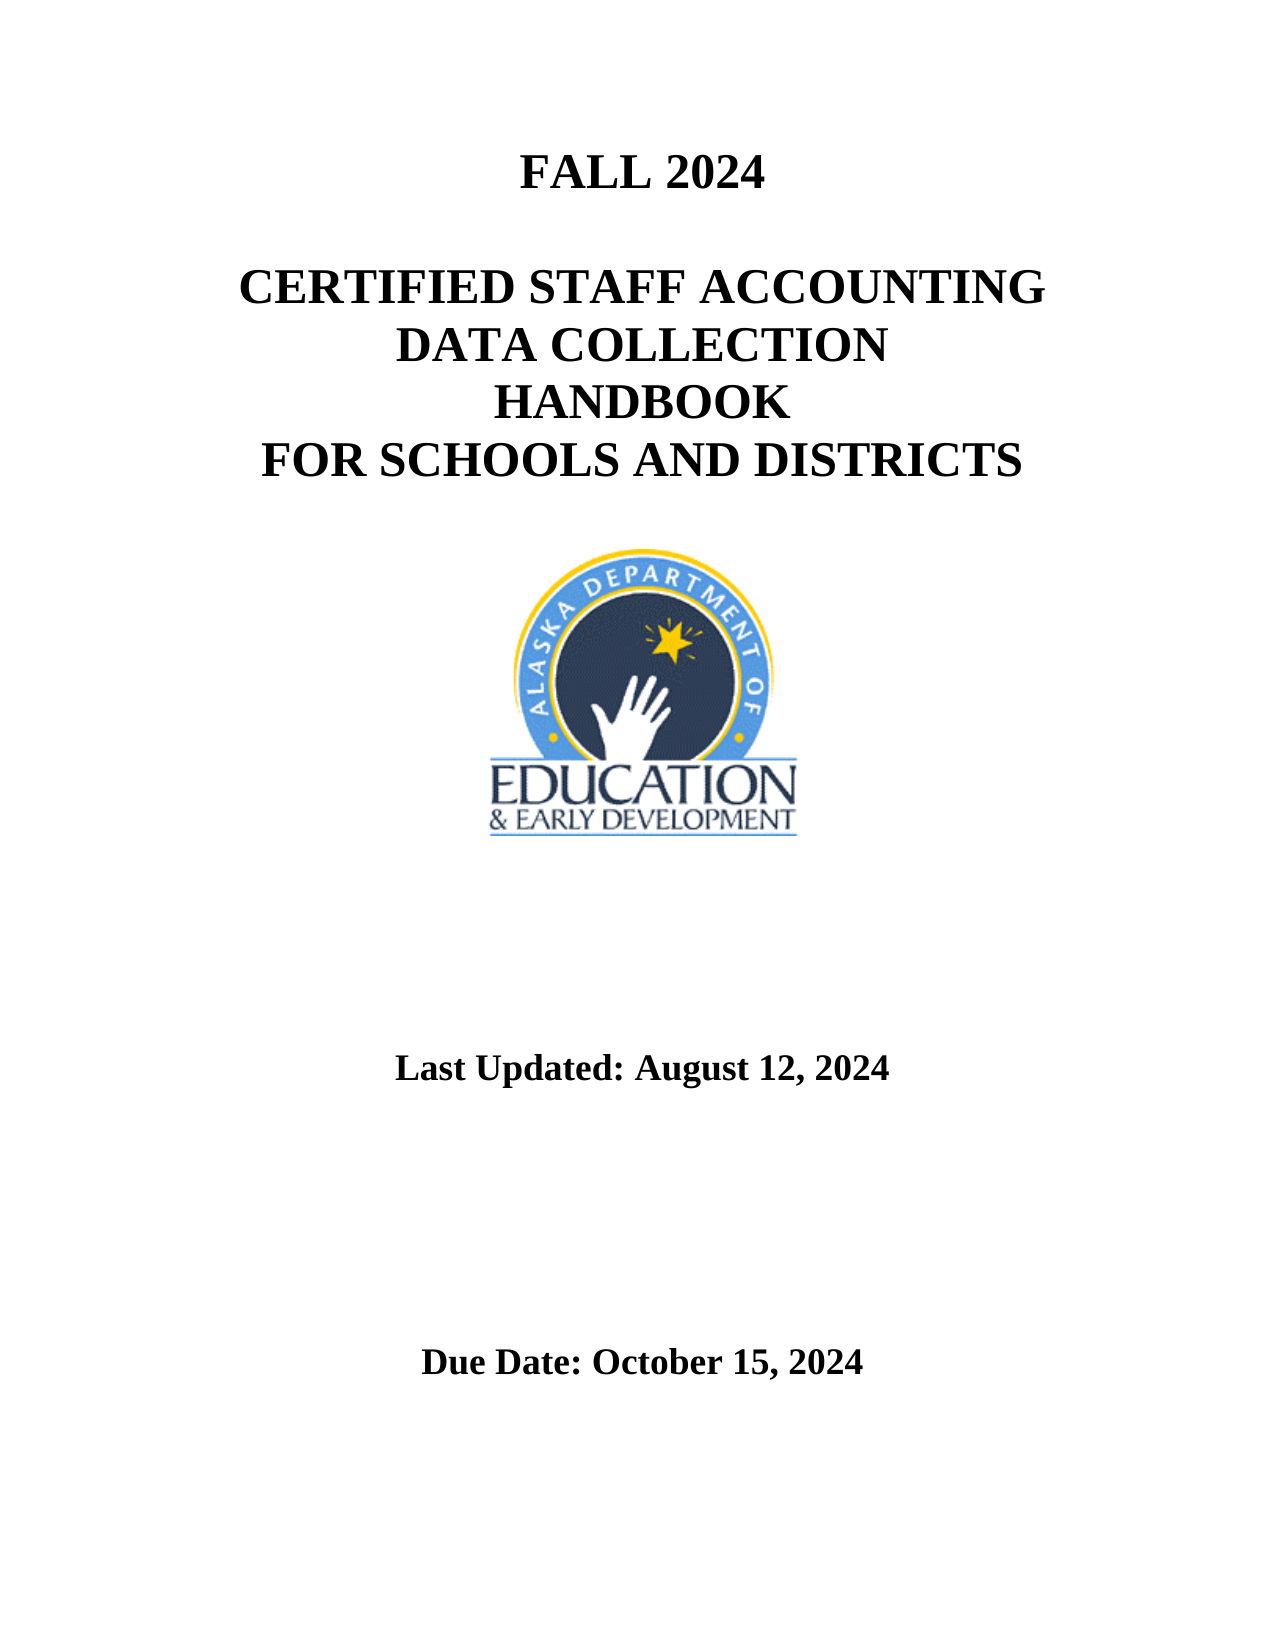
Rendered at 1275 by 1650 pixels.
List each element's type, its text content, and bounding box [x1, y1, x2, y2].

title FALL 2024 [112, 142, 1172, 199]
picture [486, 549, 798, 836]
title HANDBOOK [112, 372, 1172, 429]
text Due Date: October 15, 2024 [112, 1340, 1172, 1383]
title CERTIFIED STAFF ACCOUNTING DATA COLLECTION [112, 257, 1172, 372]
text Last Updated: August 12, 2024 [112, 1045, 1172, 1088]
title FOR SCHOOLS AND DISTRICTS [112, 429, 1172, 487]
